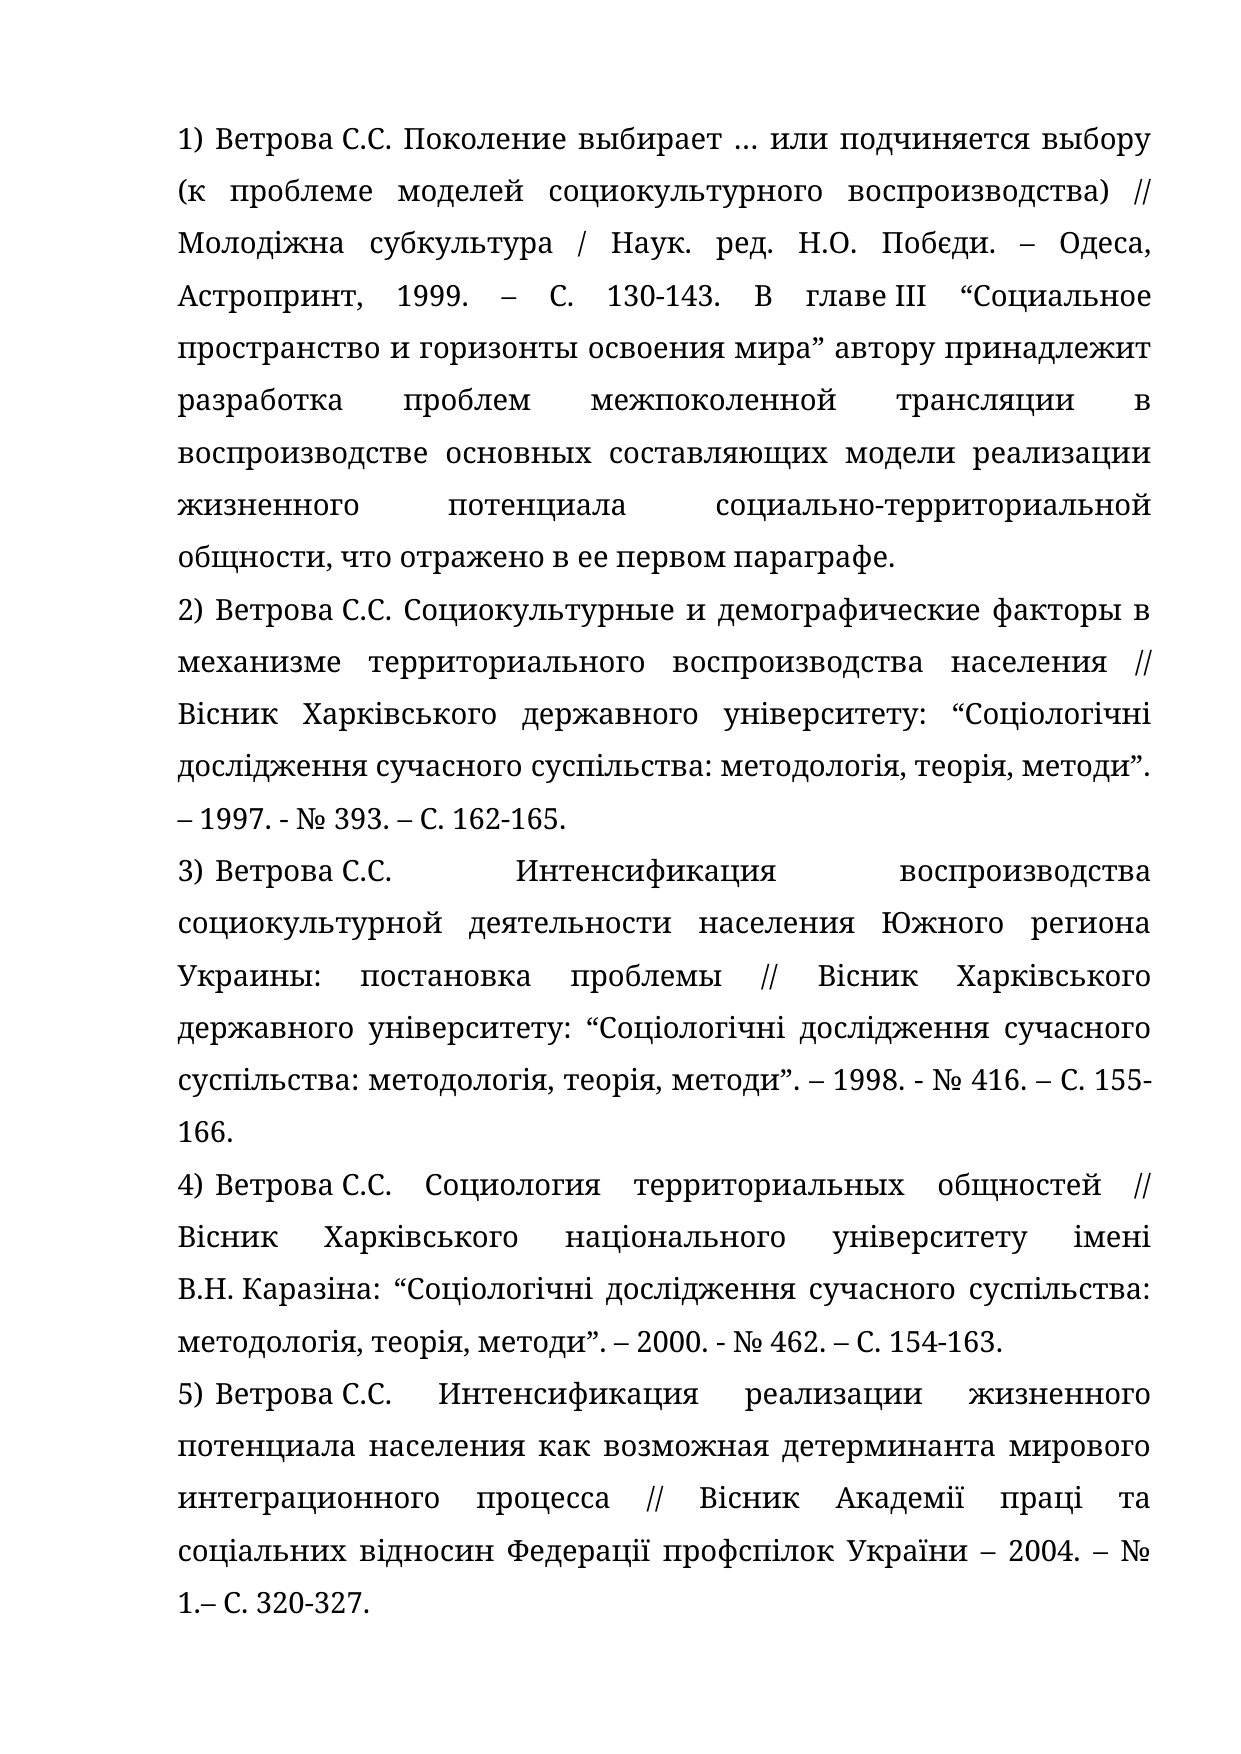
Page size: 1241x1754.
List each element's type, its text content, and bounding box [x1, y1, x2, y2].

list Ветрова С.С. Социология территориальных общностей // Вісник Харківського національного університету імені В.Н. Каразiна: “Соціологічні дослідження сучасного суспільства: методологія, теорія, методи”. – 2000. - № 462. – С. 154-163. [177, 1164, 1152, 1361]
list Ветрова С.С. Социокультурные и демографические факторы в механизме территориального воспроизводства населения // Вісник Харківського державного університету: “Соціологічні дослідження сучасного суспільства: методологія, теорія, методи”. – 1997. - № 393. – С. 162-165. [177, 589, 1152, 838]
list Ветрова С.С. Поколение выбирает … или подчиняется выбору (к проблеме моделей социокультурного воспроизводства) // Молодіжна субкультура / наук. ред. Н.О. Побєди. – Одеса, Астропринт, 1999. – С. 130-143. В главе III “Социальное пространство и горизонты освоения мира” автору принадлежит разработка проблем межпоколенной трансляции в воспроизводстве основных составляющих модели реализации жизненного потенциала социально-территориальной общности, что отражено в ее первом параграфе. [177, 118, 1152, 576]
list Ветрова С.С. Интенсификация реализации жизненного потенциала населения как возможная детерминанта мирового интеграционного процесса // Вісник Академії праці та соціальних відносин Федерації профспілок України – 2004. – № 1.– С. 320-327. [177, 1373, 1152, 1622]
list Ветрова С.С. Интенсификация воспроизводства социокультурной деятельности населения Южного региона Украины: постановка проблемы // Вісник Харківського державного університету: “Соціологічні дослідження сучасного суспільства: методологія, теорія, методи”. – 1998. - № 416. – С. 155-166. [177, 850, 1152, 1151]
